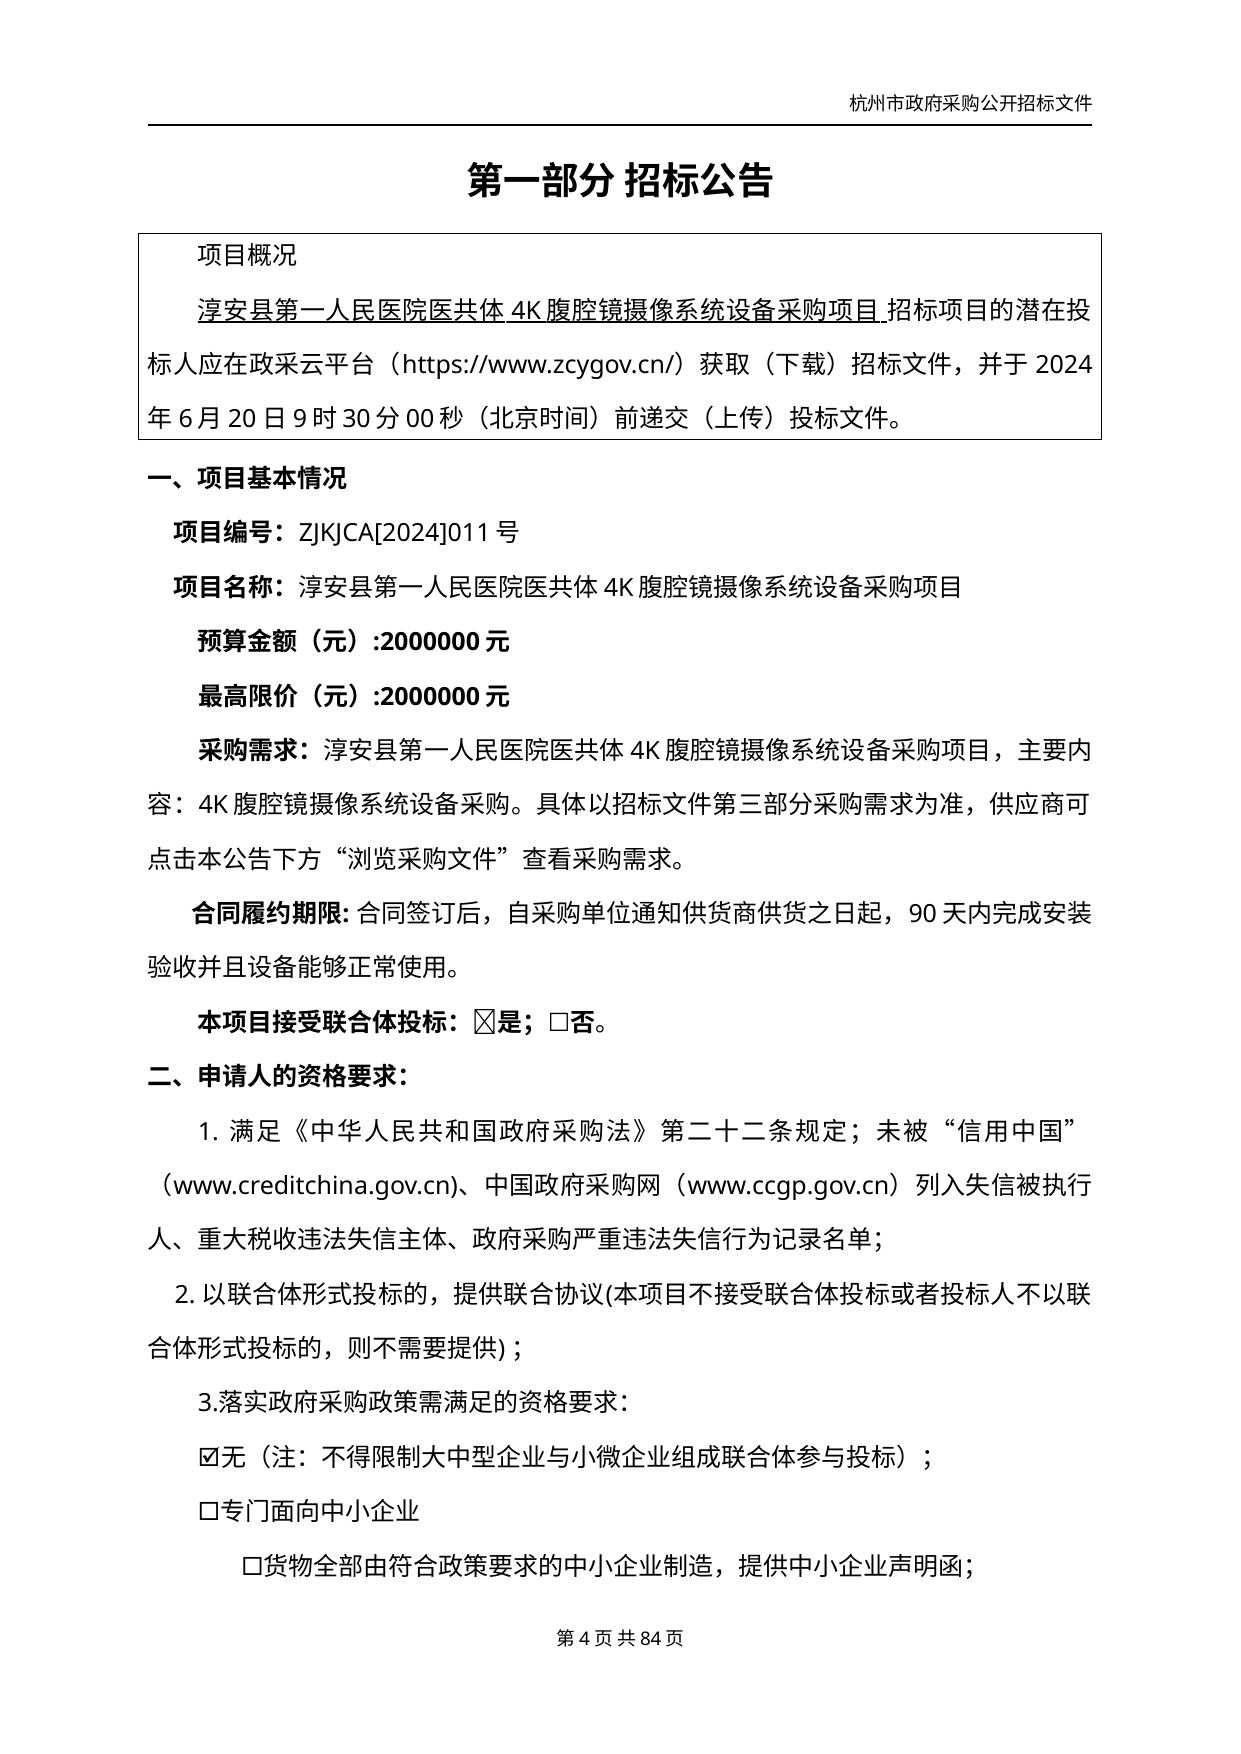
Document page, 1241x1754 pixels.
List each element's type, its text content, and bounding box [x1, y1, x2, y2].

text 采购需求：淳安县第一人民医院医共体4K腹腔镜摄像系统设备采购项目，主要内容：4K腹腔镜摄像系统设备采购。具体以招标文件第三部分采购需求为准，供应商可点击本公告下方“浏览采购文件”查看采购需求。 [148, 730, 1092, 875]
text 项目名称：淳安县第一人民医院医共体4K腹腔镜摄像系统设备采购项目 [148, 567, 1092, 603]
text 项目概况 [139, 234, 1101, 272]
text 第一部分 招标公告 [148, 151, 1092, 206]
text 合同履约期限: 合同签订后，自采购单位通知供货商供货之日起，90天内完成安装验收并且设备能够正常使用。 [148, 893, 1092, 984]
text 一、项目基本情况 [148, 458, 1092, 495]
text 1. 满足《中华人民共和国政府采购法》第二十二条规定；未被“信用中国”（www.creditchina.gov.cn)、中国政府采购网（www.ccgp.gov.cn）列入失信被执行人、重大税收违法失信主体、政府采购严重违法失信行为记录名单； [148, 1111, 1092, 1256]
text 货物全部由符合政策要求的中小企业制造，提供中小企业声明函； [148, 1546, 1092, 1582]
text 预算金额（元）:2000000元 [148, 622, 1092, 658]
text 3.落实政府采购政策需满足的资格要求： [148, 1383, 1092, 1419]
text 淳安县第一人民医院医共体4K腹腔镜摄像系统设备采购项目 招标项目的潜在投标人应在政采云平台（https://www.zcygov.cn/）获取（下载）招标文件，并于2024年 6月20 日9时30分00秒（北京时间）前递交（上传）投标文件。 [139, 287, 1101, 439]
text 2. 以联合体形式投标的，提供联合协议(本项目不接受联合体投标或者投标人不以联合体形式投标的，则不需要提供) ； [148, 1274, 1092, 1365]
text 无（注：不得限制大中型企业与小微企业组成联合体参与投标）； [148, 1437, 1092, 1473]
text 最高限价（元）:2000000元 [148, 676, 1092, 712]
text 项目编号：ZJKJCA[2024]011号 [148, 513, 1092, 549]
text 本项目接受联合体投标：是；否。 [148, 1002, 1092, 1038]
text 二、申请人的资格要求： [148, 1057, 1092, 1093]
text 专门面向中小企业 [148, 1492, 1092, 1528]
